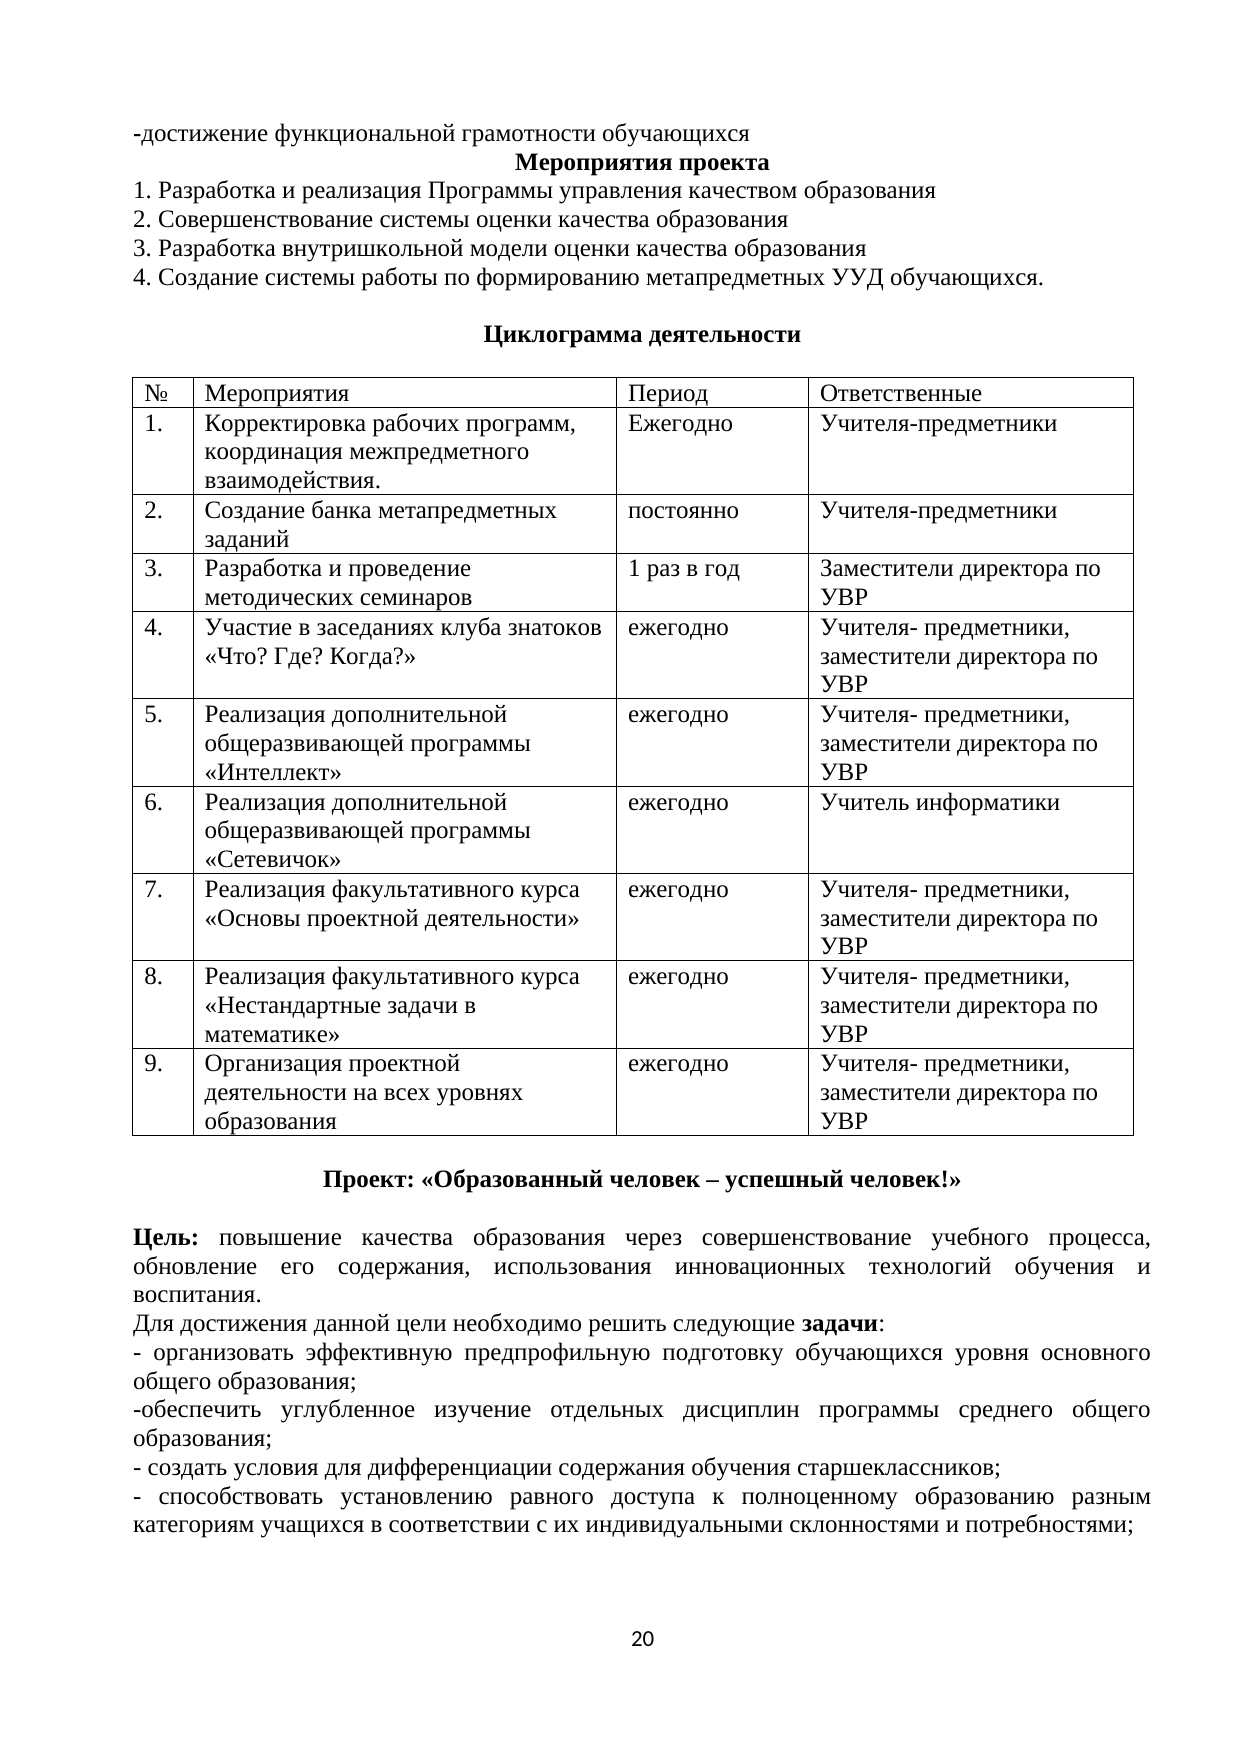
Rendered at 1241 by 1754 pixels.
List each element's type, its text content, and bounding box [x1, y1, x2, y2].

table_cell [133, 554, 193, 611]
table_cell Разработка и проведение методических семинаров [194, 554, 616, 611]
text - способствовать установлению равного доступа к полноценному образованию разным категориям учащихся в соответствии с их индивидуальными склонностями и потребностями; [133, 1481, 1152, 1538]
table_cell ежегодно [617, 1049, 808, 1135]
table_cell Реализация факультативного курса «Основы проектной деятельности» [194, 874, 616, 960]
table_cell [133, 787, 193, 873]
table_header Ответственные [809, 378, 1133, 407]
text Циклограмма деятельности [133, 319, 1152, 348]
text Мероприятия проекта [133, 147, 1152, 176]
table_cell Учителя- предметники, заместители директора по УВР [809, 699, 1133, 786]
table_cell Учителя- предметники, заместители директора по УВР [809, 961, 1133, 1047]
table_header Период [617, 378, 808, 407]
table_header № [133, 378, 193, 407]
table_cell Учителя- предметники, заместители директора по УВР [809, 1049, 1133, 1135]
table_cell Участие в заседаниях клуба знатоков «Что? Где? Когда?» [194, 612, 616, 698]
table_cell Учителя-предметники [809, 495, 1133, 552]
table_cell [133, 495, 193, 552]
text -обеспечить углубленное изучение отдельных дисциплин программы среднего общего образования; [133, 1394, 1152, 1452]
table_cell ежегодно [617, 612, 808, 698]
table_cell [133, 699, 193, 786]
text 2. Совершенствование системы оценки качества образования [133, 204, 1152, 233]
table_cell Организация проектной деятельности на всех уровнях образования [194, 1049, 616, 1135]
table_cell ежегодно [617, 787, 808, 873]
table_cell ежегодно [617, 961, 808, 1047]
table_cell Корректировка рабочих программ, координация межпредметного взаимодействия. [194, 408, 616, 494]
text -достижение функциональной грамотности обучающихся [133, 118, 1152, 147]
text Цель: повышение качества образования через совершенствование учебного процесса, обновление его содержания, использования инновационных технологий обучения и воспитания. [133, 1222, 1152, 1308]
text 1. Разработка и реализация Программы управления качеством образования [133, 176, 1152, 204]
table_cell Заместители директора по УВР [809, 554, 1133, 611]
table_cell [133, 961, 193, 1047]
table_header Мероприятия [194, 378, 616, 407]
table_cell [133, 874, 193, 960]
text - создать условия для дифференциации содержания обучения старшеклассников; [133, 1452, 1152, 1481]
table_cell ежегодно [617, 699, 808, 786]
table_cell Создание банка метапредметных заданий [194, 495, 616, 552]
table_cell ежегодно [617, 874, 808, 960]
text Для достижения данной цели необходимо решить следующие задачи: [133, 1308, 1152, 1337]
text Проект: «Образованный человек – успешный человек!» [133, 1164, 1152, 1193]
table_cell Учитель информатики [809, 787, 1133, 873]
table_cell [133, 408, 193, 494]
table_cell Реализация дополнительной общеразвивающей программы «Интеллект» [194, 699, 616, 786]
text 4. Создание системы работы по формированию метапредметных УУД обучающихся. [133, 262, 1152, 291]
table_cell Учителя- предметники, заместители директора по УВР [809, 874, 1133, 960]
table_cell [133, 612, 193, 698]
table_cell [133, 1049, 193, 1135]
table_cell Ежегодно [617, 408, 808, 494]
table_cell 1 раз в год [617, 554, 808, 611]
table_cell постоянно [617, 495, 808, 552]
table_cell Учителя- предметники, заместители директора по УВР [809, 612, 1133, 698]
text - организовать эффективную предпрофильную подготовку обучающихся уровня основного общего образования; [133, 1337, 1152, 1394]
table_cell Реализация факультативного курса «Нестандартные задачи в математике» [194, 961, 616, 1047]
table_cell Реализация дополнительной общеразвивающей программы «Сетевичок» [194, 787, 616, 873]
text 3. Разработка внутришкольной модели оценки качества образования [133, 233, 1152, 262]
table_cell Учителя-предметники [809, 408, 1133, 494]
